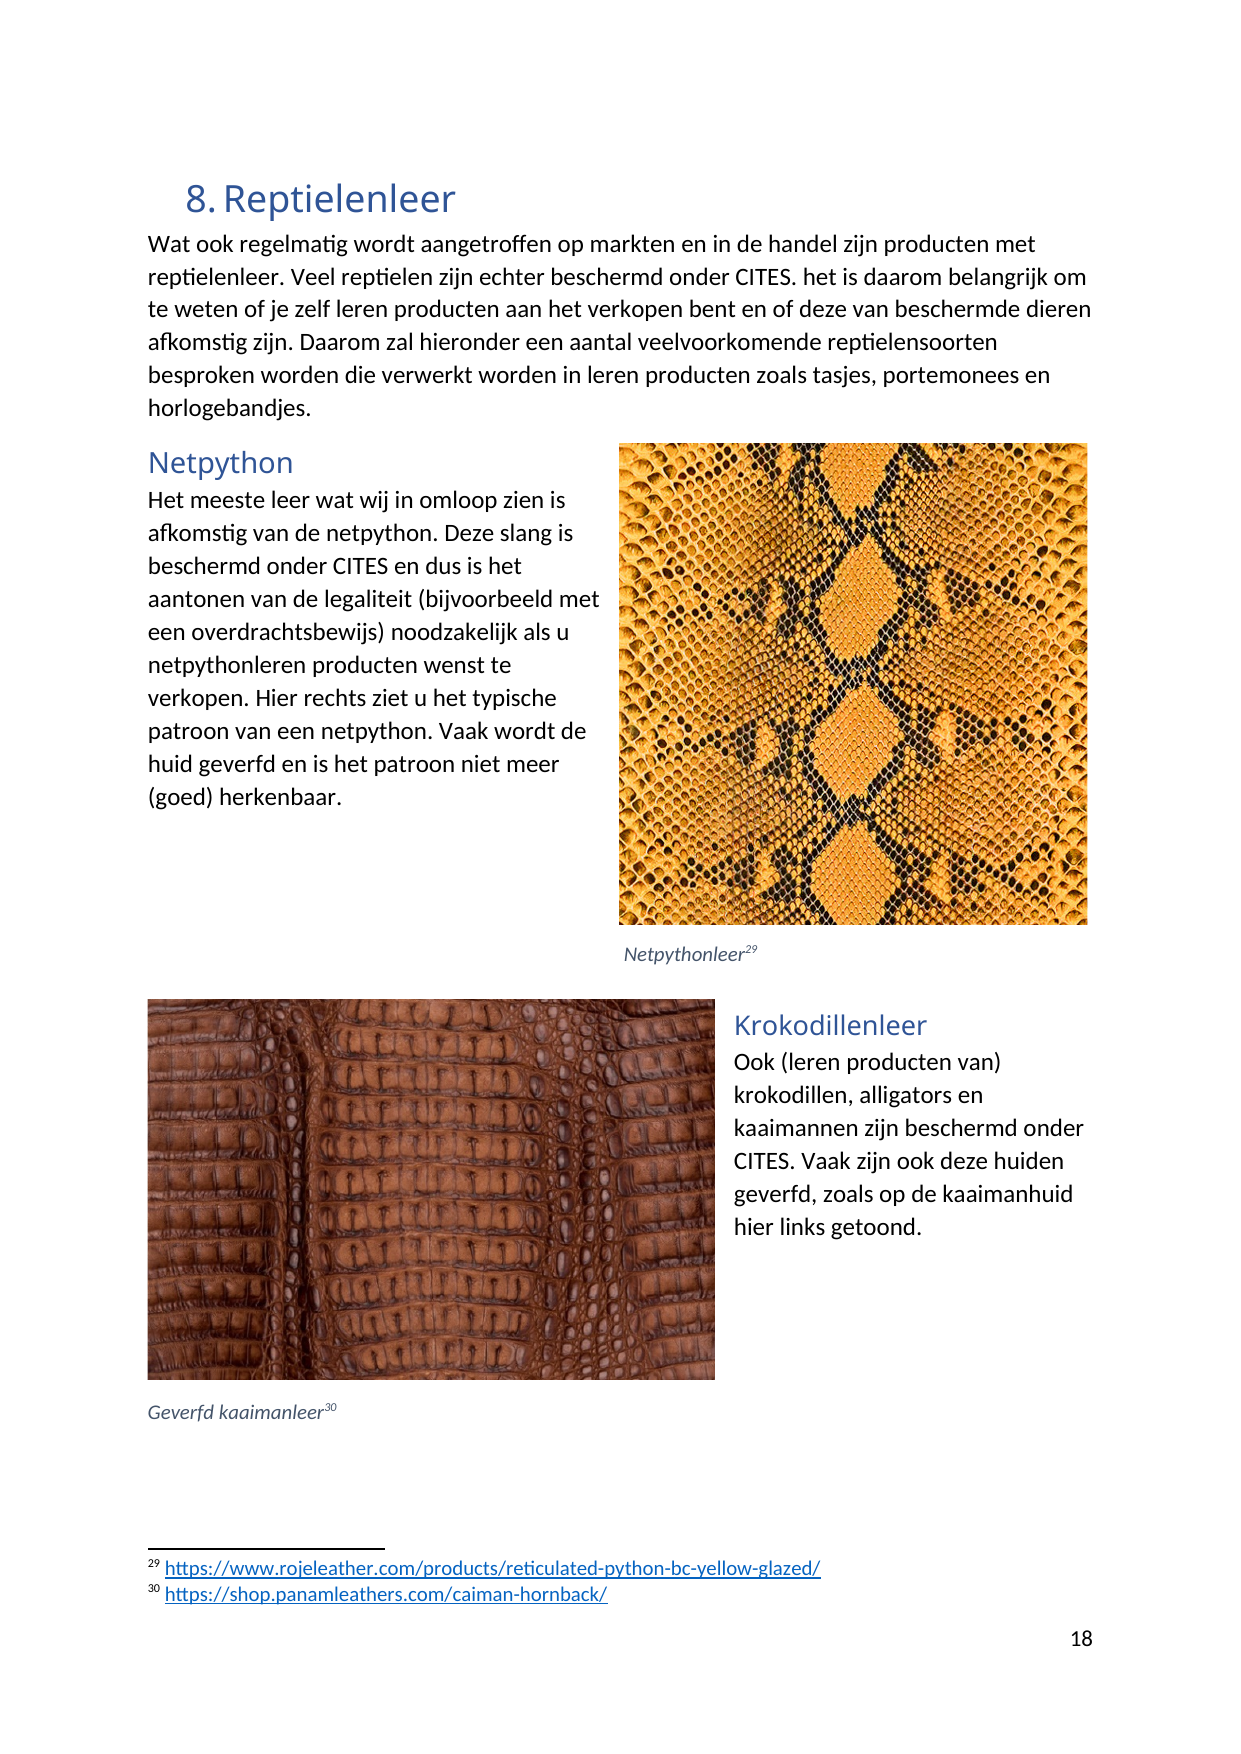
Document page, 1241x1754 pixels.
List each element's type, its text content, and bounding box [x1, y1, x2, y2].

subtitle Netpython [148, 442, 1093, 482]
text Ook (leren producten van) krokodillen, alligators en kaaimannen zijn beschermd onder CITES. Vaak zijn ook deze huiden geverfd, zoals op de kaaimanhuid hier links getoond. [715, 1046, 1093, 1241]
picture [147, 999, 715, 1380]
text Wat ook regelmatig wordt aangetroffen op markten en in de handel zijn producten met reptielenleer. Veel reptielen zijn echter beschermd onder CITES. het is daarom belangrijk om te weten of je zelf leren producten aan het verkopen bent en of deze van beschermde dieren afkomstig zijn. Daarom zal hieronder een aantal veelvoorkomende reptielensoorten besproken worden die verwerkt worden in leren producten zoals tasjes, portemonees en horlogebandjes. [148, 228, 1093, 423]
text Het meeste leer wat wij in omloop zien is afkomstig van de netpython. Deze slang is beschermd onder CITES en dus is het aantonen van de legaliteit (bijvoorbeeld met een overdrachtsbewijs) noodzakelijk als u netpythonleren producten wenst te verkopen. Hier rechts ziet u het typische patroon van een netpython. Vaak wordt de huid geverfd en is het patroon niet meer (goed) herkenbaar. [148, 485, 619, 811]
subtitle Reptielenleer [185, 173, 1093, 224]
subtitle Krokodillenleer [715, 1006, 1093, 1043]
picture [619, 443, 1088, 925]
